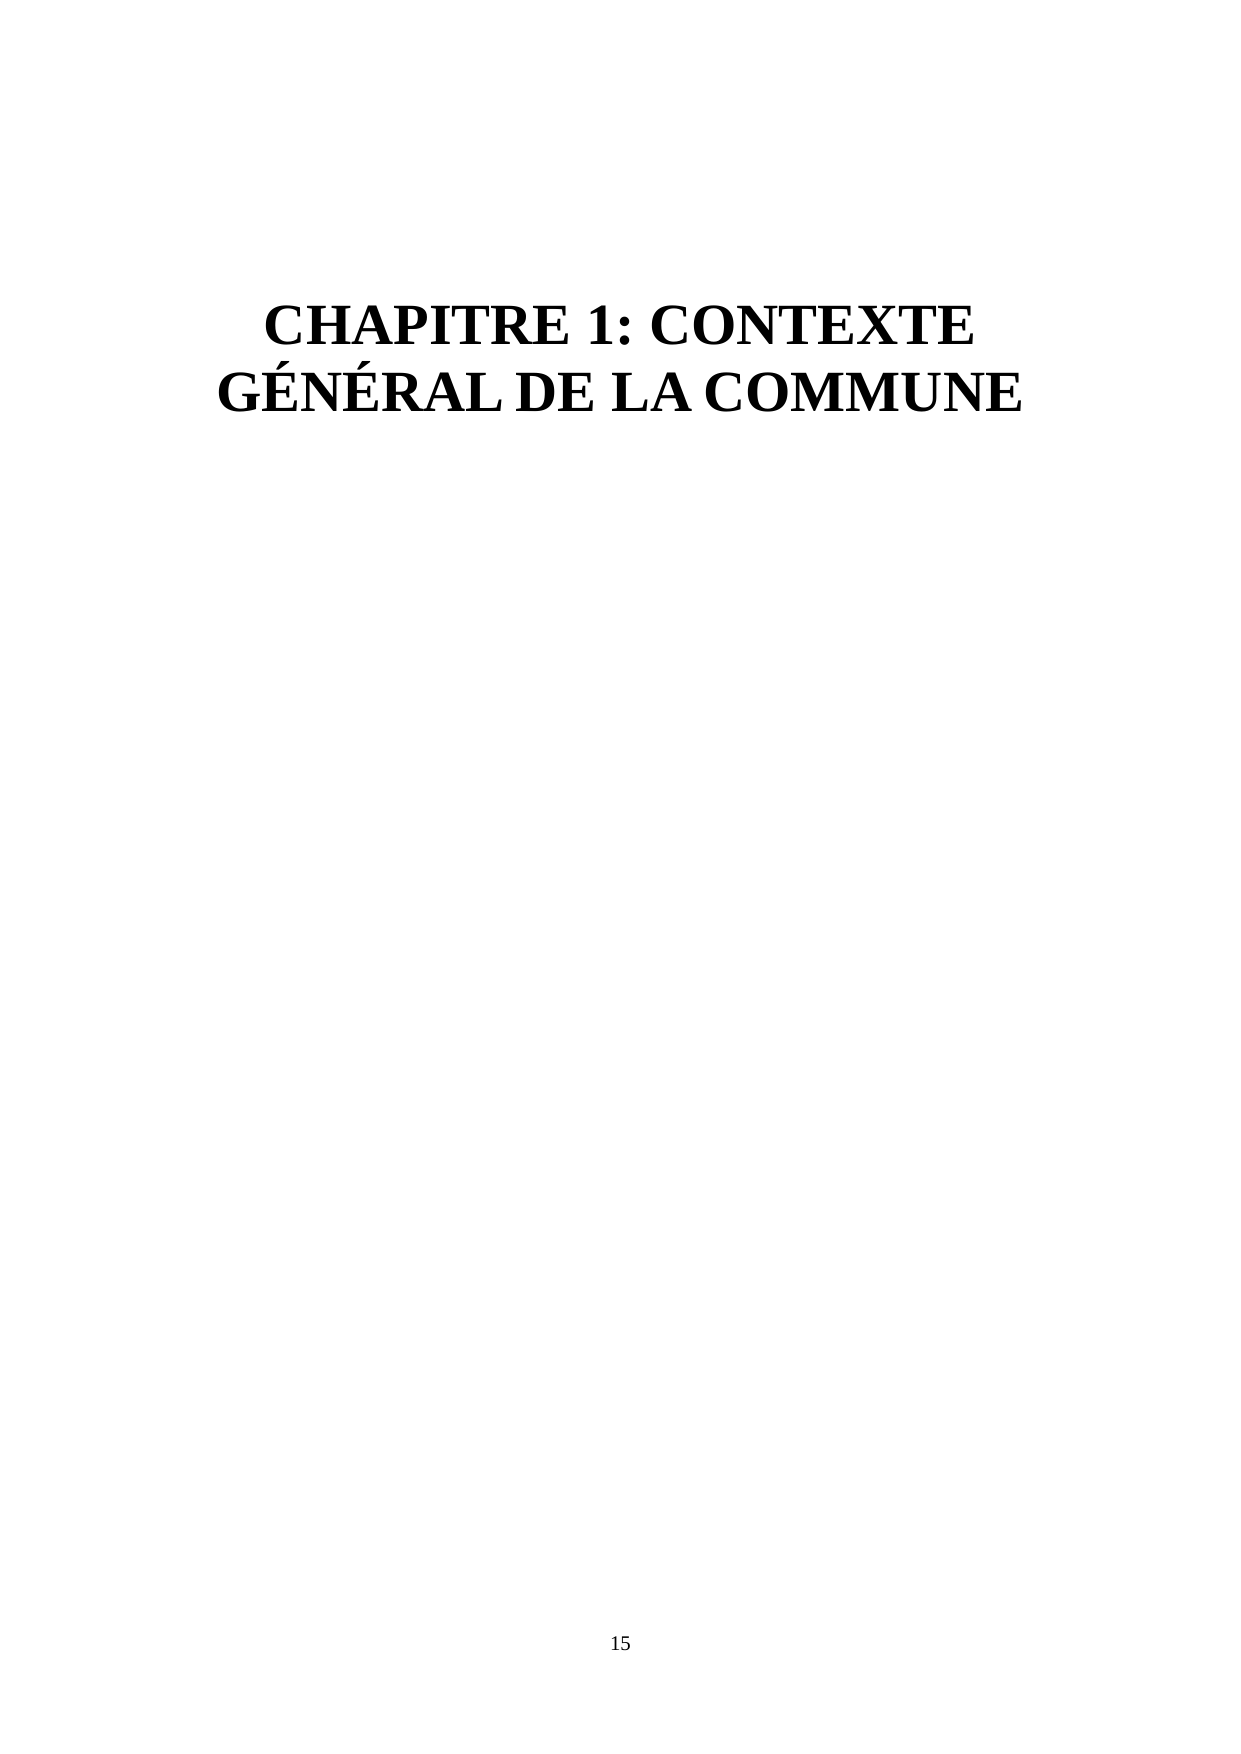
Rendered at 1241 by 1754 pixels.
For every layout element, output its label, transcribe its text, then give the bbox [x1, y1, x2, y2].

text CHAPITRE 1: CONTEXTE GÉNÉRAL DE LA COMMUNE [148, 290, 1093, 424]
